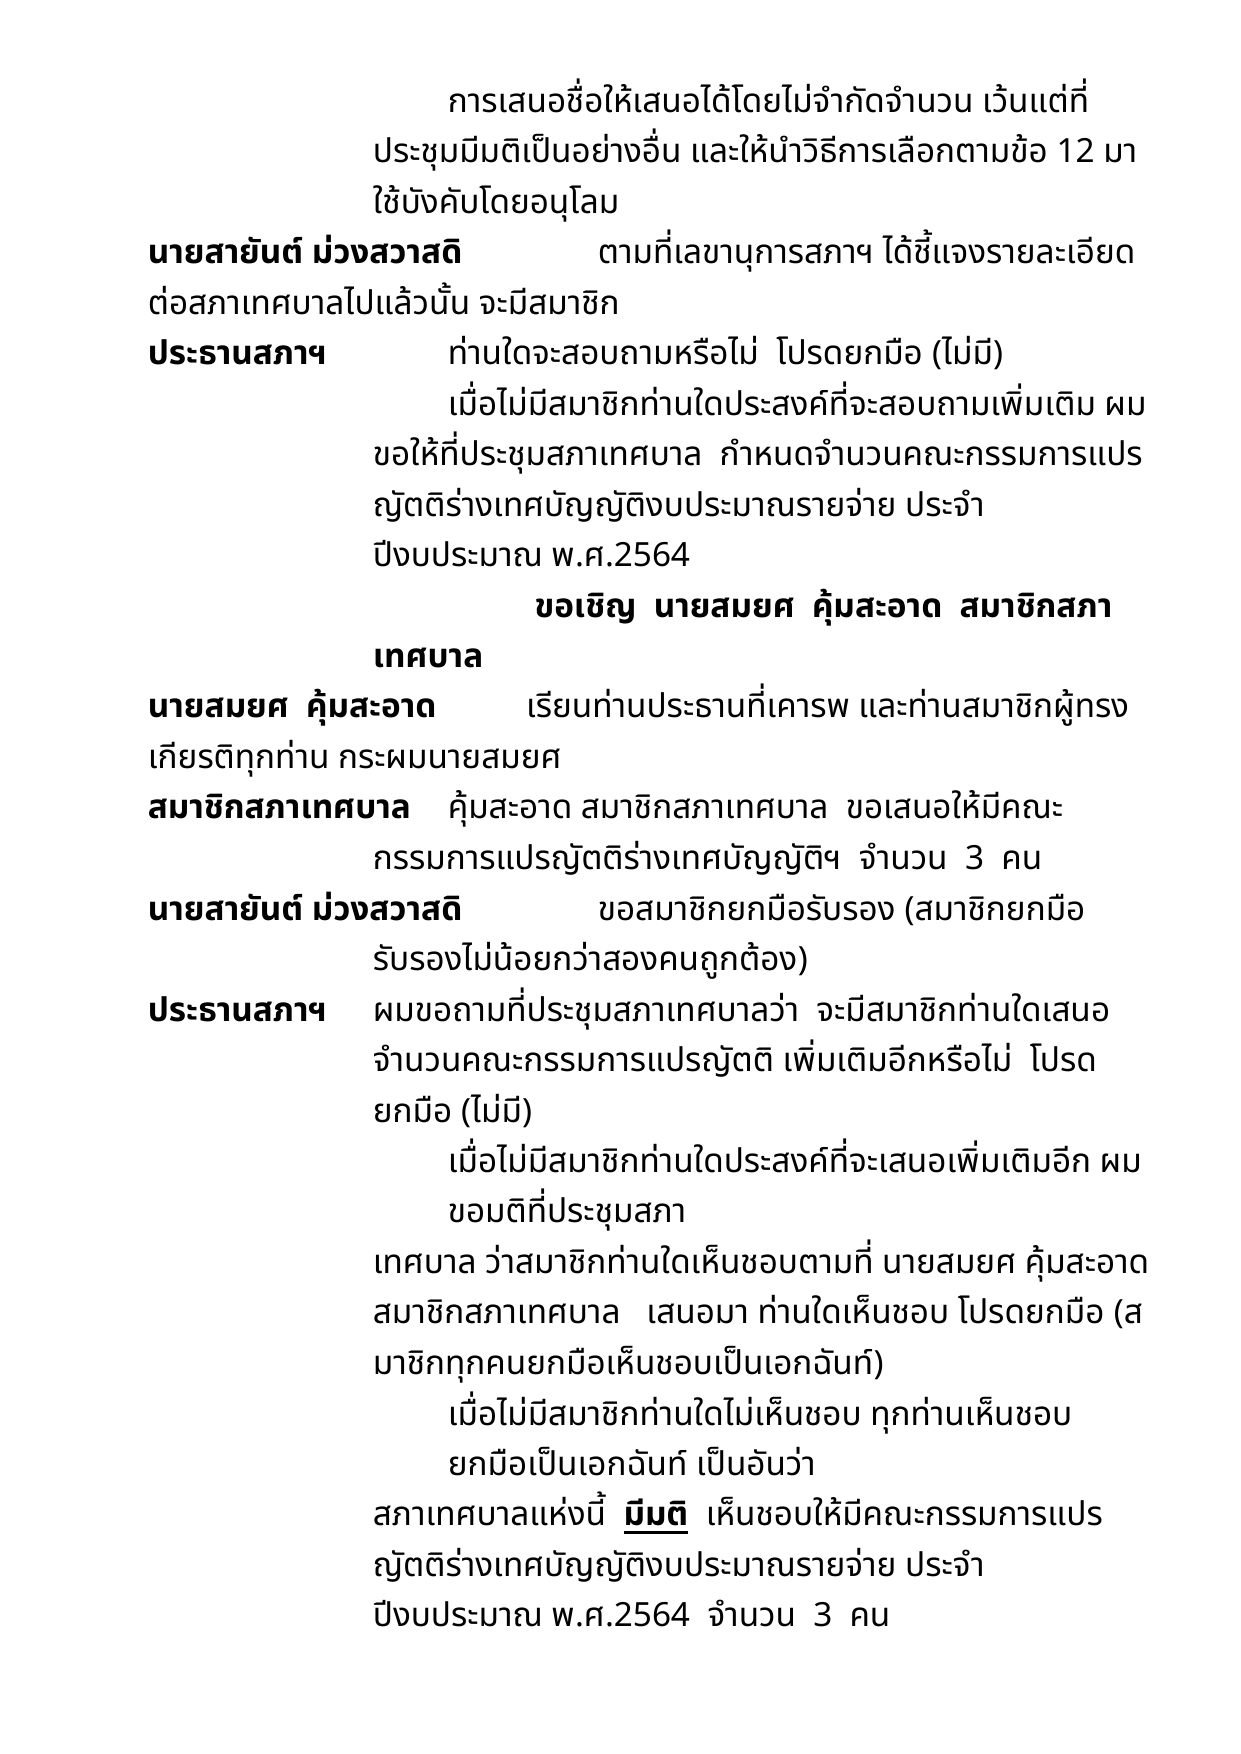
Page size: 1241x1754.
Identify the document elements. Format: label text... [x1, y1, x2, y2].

text สมาชิกสภาเทศบาล คุ้มสะอาด สมาชิกสภาเทศบาล ขอเสนอให้มีคณะกรรมการแปรญัตติร่างเทศบัญญัติฯ จำนวน 3 คน [148, 783, 1152, 884]
text เมื่อไม่มีสมาชิกท่านใดประสงค์ที่จะเสนอเพิ่มเติมอีก ผมขอมติที่ประชุมสภา [448, 1137, 1152, 1238]
text เมื่อไม่มีสมาชิกท่านใดประสงค์ที่จะสอบถามเพิ่มเติม ผมขอให้ที่ประชุมสภาเทศบาล กำหนดจำนวนคณะกรรมการแปรญัตติร่างเทศบัญญัติงบประมาณรายจ่าย ประจำปีงบประมาณ พ.ศ.2564 [148, 380, 1152, 582]
text เทศบาล ว่าสมาชิกท่านใดเห็นชอบตามที่ นายสมยศ คุ้มสะอาด สมาชิกสภาเทศบาล เสนอมา ท่านใดเห็นชอบ โปรดยกมือ (สมาชิกทุกคนยกมือเห็นชอบเป็นเอกฉันท์) [373, 1238, 1152, 1389]
text การเสนอชื่อให้เสนอได้โดยไม่จำกัดจำนวน เว้นแต่ที่ประชุมมีมติเป็นอย่างอื่น และให้นำวิธีการเลือกตามข้อ 12 มาใช้บังคับโดยอนุโลม [373, 77, 1152, 228]
text ประธานสภาฯ ท่านใดจะสอบถามหรือไม่ โปรดยกมือ (ไม่มี) [148, 329, 1152, 380]
text นายสายันต์ ม่วงสวาสดิ ตามที่เลขานุการสภาฯ ได้ชี้แจงรายละเอียดต่อสภาเทศบาลไปแล้วนั้น จะมีสมาชิก [148, 228, 1152, 329]
text ขอเชิญ นายสมยศ คุ้มสะอาด สมาชิกสภาเทศบาล [373, 582, 1152, 682]
text นายสายันต์ ม่วงสวาสดิ ขอสมาชิกยกมือรับรอง (สมาชิกยกมือรับรองไม่น้อยกว่าสองคนถูกต้อง) [148, 884, 1152, 986]
text เมื่อไม่มีสมาชิกท่านใดไม่เห็นชอบ ทุกท่านเห็นชอบยกมือเป็นเอกฉันท์ เป็นอันว่า [448, 1389, 1152, 1490]
text นายสมยศ คุ้มสะอาด เรียนท่านประธานที่เคารพ และท่านสมาชิกผู้ทรงเกียรติทุกท่าน กระผมนายสมยศ [148, 682, 1152, 783]
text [373, 1490, 1152, 1642]
text ประธานสภาฯ ผมขอถามที่ประชุมสภาเทศบาลว่า จะมีสมาชิกท่านใดเสนอจำนวนคณะกรรมการแปรญัตติ เพิ่มเติมอีกหรือไม่ โปรดยกมือ (ไม่มี) [148, 986, 1152, 1137]
